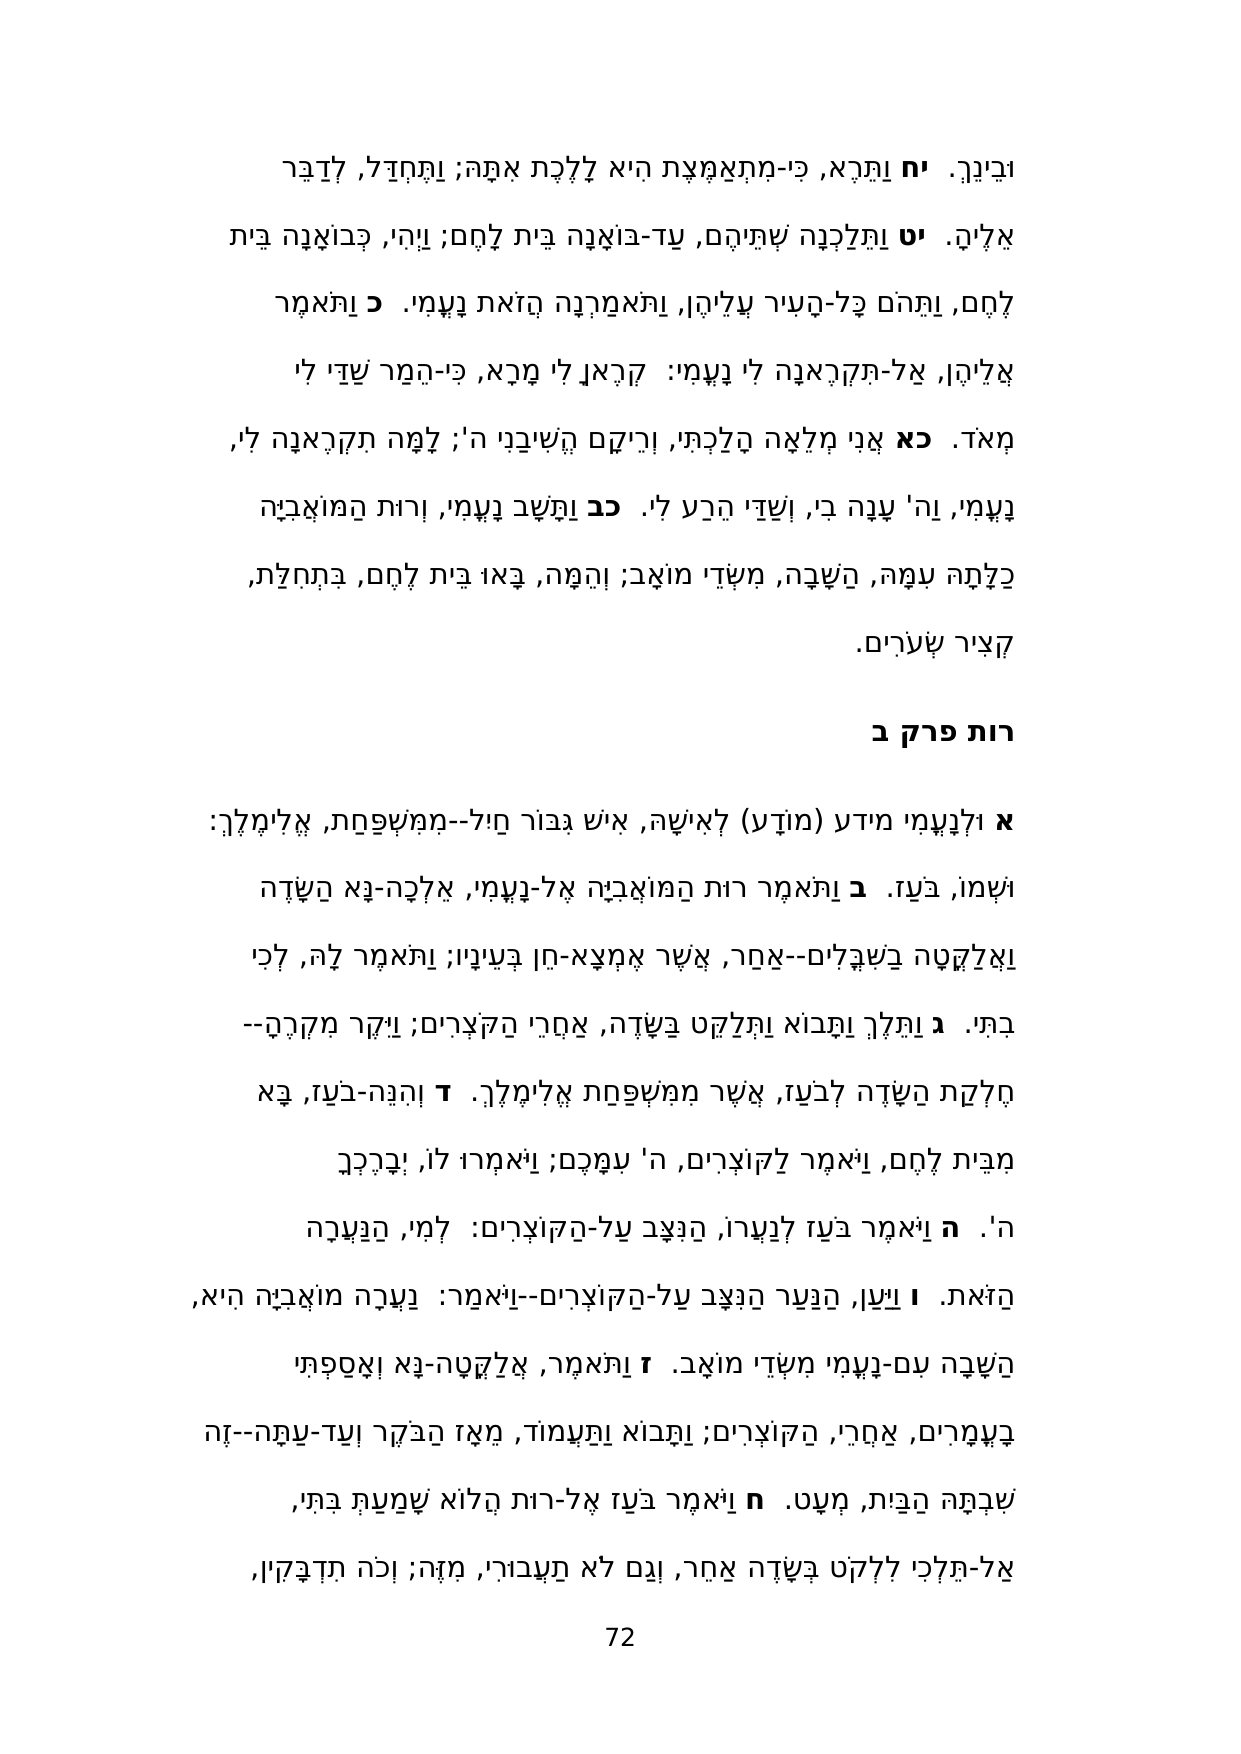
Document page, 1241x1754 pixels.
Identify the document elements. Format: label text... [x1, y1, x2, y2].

text רות פרק ב [187, 714, 1015, 748]
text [187, 150, 1015, 659]
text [187, 803, 1015, 1584]
